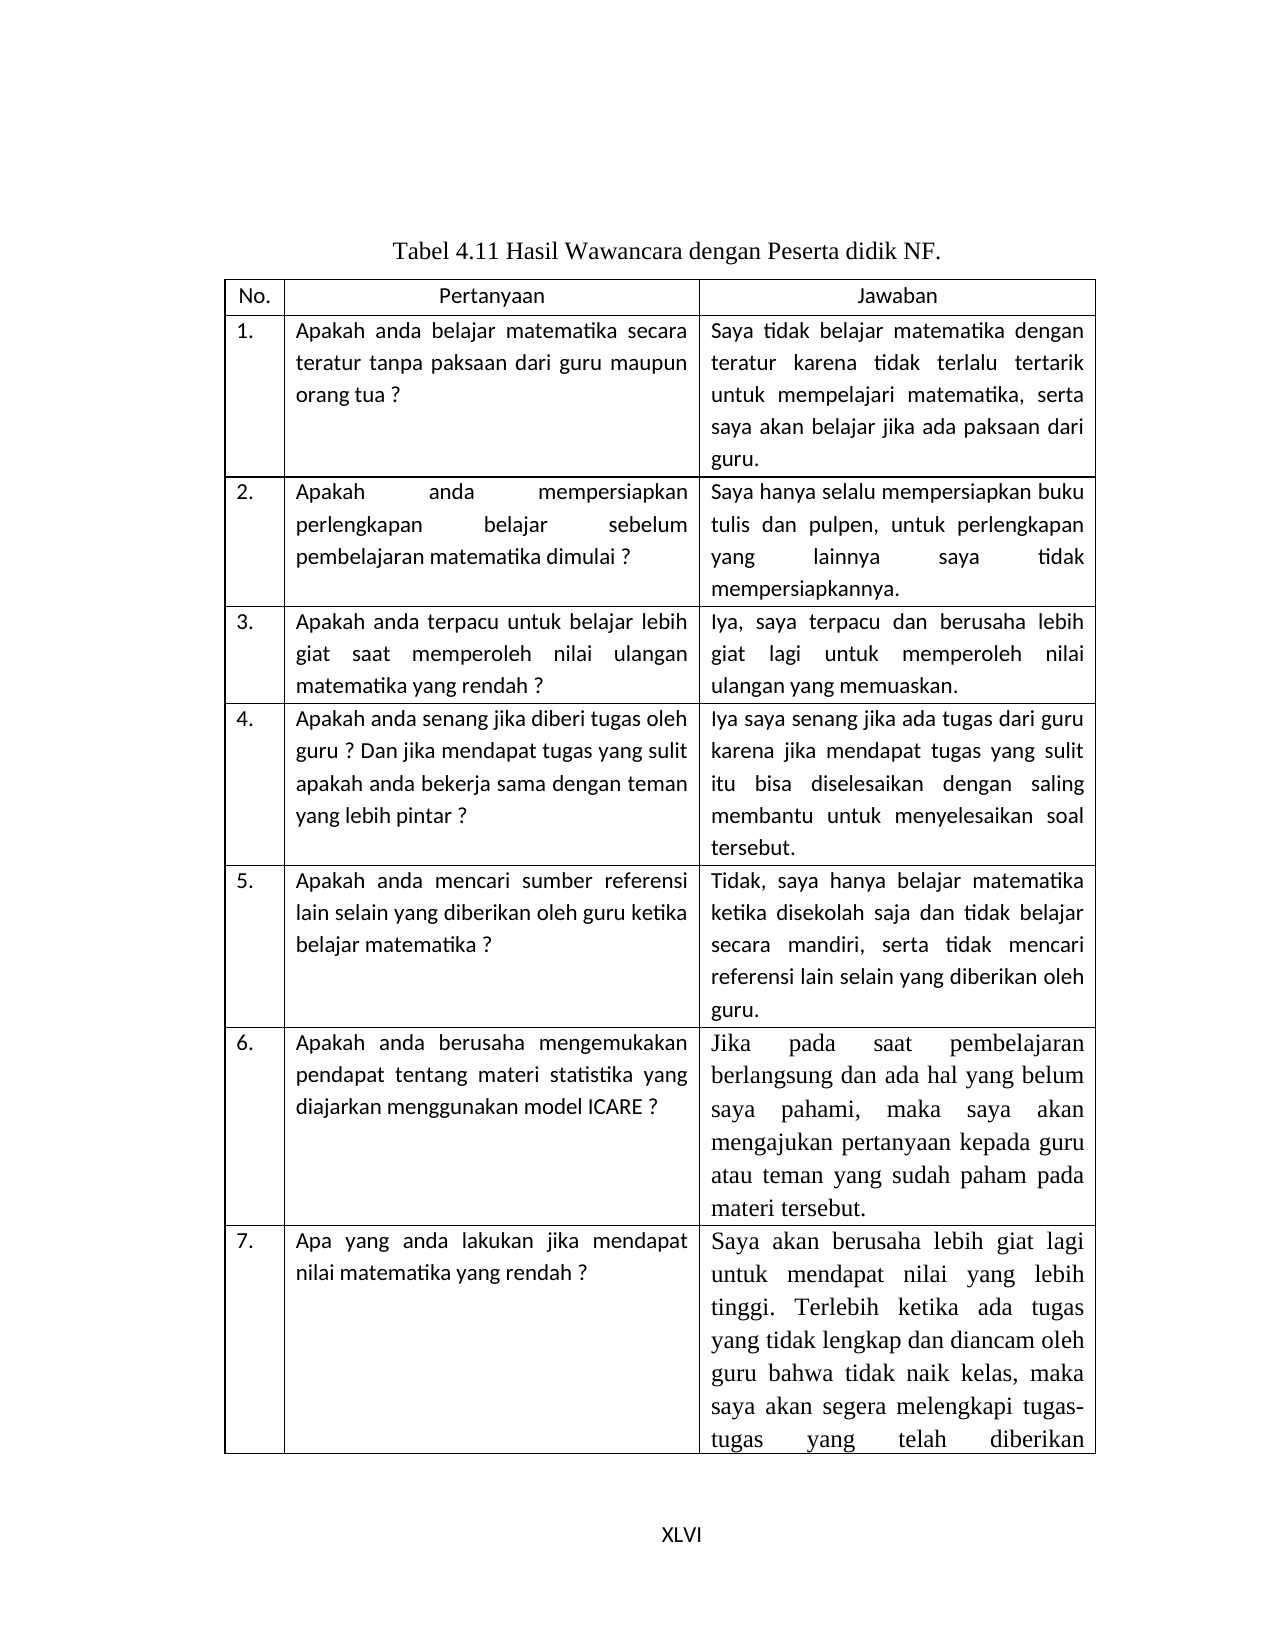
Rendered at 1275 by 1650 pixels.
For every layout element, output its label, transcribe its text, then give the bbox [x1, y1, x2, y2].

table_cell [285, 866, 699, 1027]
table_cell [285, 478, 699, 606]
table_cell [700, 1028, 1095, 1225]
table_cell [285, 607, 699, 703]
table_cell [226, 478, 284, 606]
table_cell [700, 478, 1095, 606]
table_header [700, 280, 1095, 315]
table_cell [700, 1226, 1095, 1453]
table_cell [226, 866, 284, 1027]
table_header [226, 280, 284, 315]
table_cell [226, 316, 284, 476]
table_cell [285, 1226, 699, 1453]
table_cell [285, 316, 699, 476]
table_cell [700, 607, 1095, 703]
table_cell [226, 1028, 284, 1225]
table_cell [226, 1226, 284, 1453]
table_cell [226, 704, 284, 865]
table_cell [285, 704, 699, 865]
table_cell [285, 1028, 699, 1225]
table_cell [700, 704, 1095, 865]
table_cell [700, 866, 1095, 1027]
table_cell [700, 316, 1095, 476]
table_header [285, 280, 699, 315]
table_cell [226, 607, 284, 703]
list Tabel 4.11 Hasil Wawancara dengan Peserta didik NF. [236, 236, 1098, 265]
